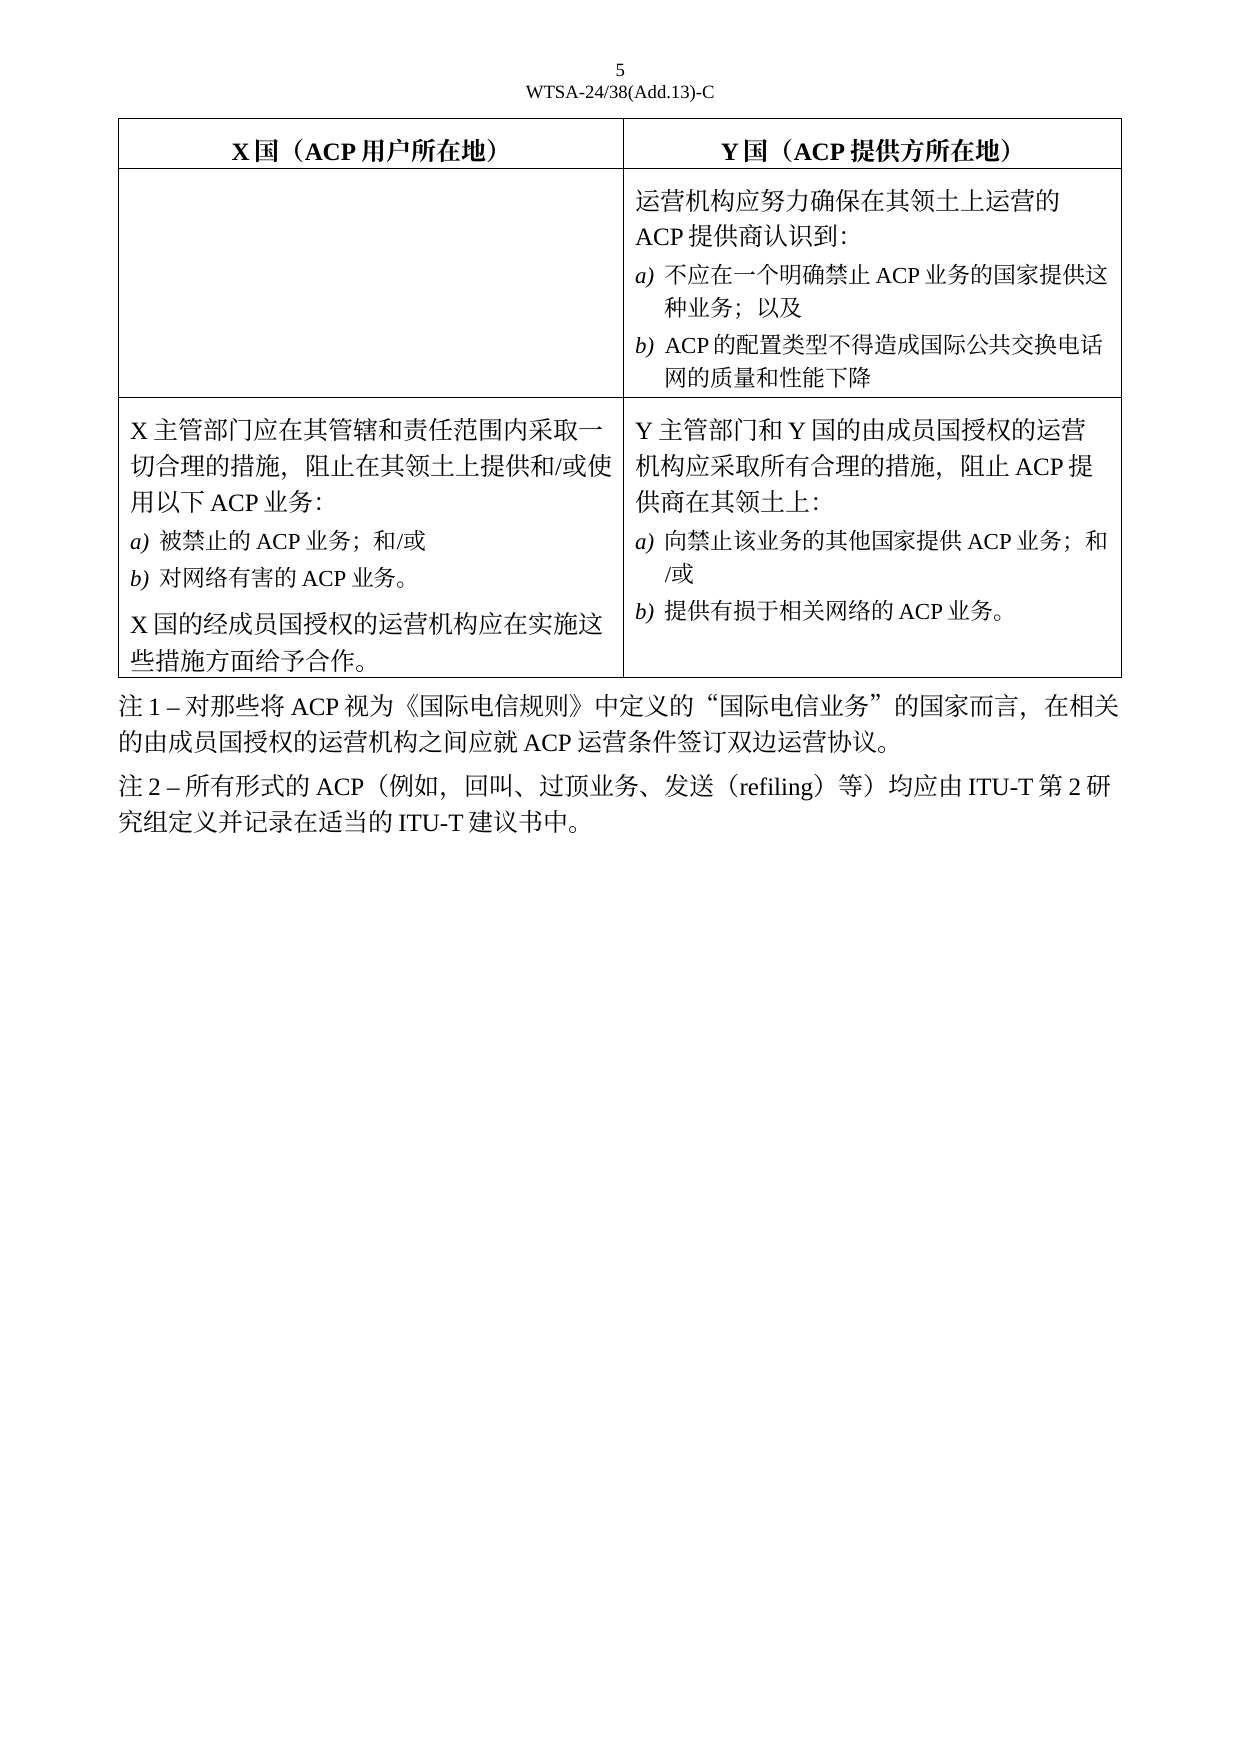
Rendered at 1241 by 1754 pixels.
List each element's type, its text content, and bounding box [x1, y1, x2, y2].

table_header Y国（ACP提供方所在地） [624, 119, 1121, 168]
table_cell X主管部门应在其管辖和责任范围内采取一切合理的措施，阻止在其领土上提供和/或使用以下ACP业务： a) 被禁止的ACP业务；和/或 b) 对网络有害的ACP业务。 X国的经成员国授权的运营机构应在实施这些措施方面给予合作。 [119, 398, 623, 677]
text 注2 – 所有形式的ACP（例如，回叫、过顶业务、发送（refiling）等）均应由ITU-T第2研究组定义并记录在适当的ITU-T建议书中。 [118, 767, 1122, 838]
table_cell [624, 169, 1121, 397]
table_cell [119, 169, 623, 397]
text 注1 – 对那些将ACP视为《国际电信规则》中定义的“国际电信业务”的国家而言，在相关的由成员国授权的运营机构之间应就ACP运营条件签订双边运营协议。 [118, 686, 1122, 758]
table_cell Y主管部门和Y国的由成员国授权的运营机构应采取所有合理的措施，阻止ACP提供商在其领土上： a) 向禁止该业务的其他国家提供ACP业务；和/或 b) 提供有损于相关网络的ACP业务。 [624, 398, 1121, 677]
table_header X国（ACP用户所在地） [119, 119, 623, 168]
